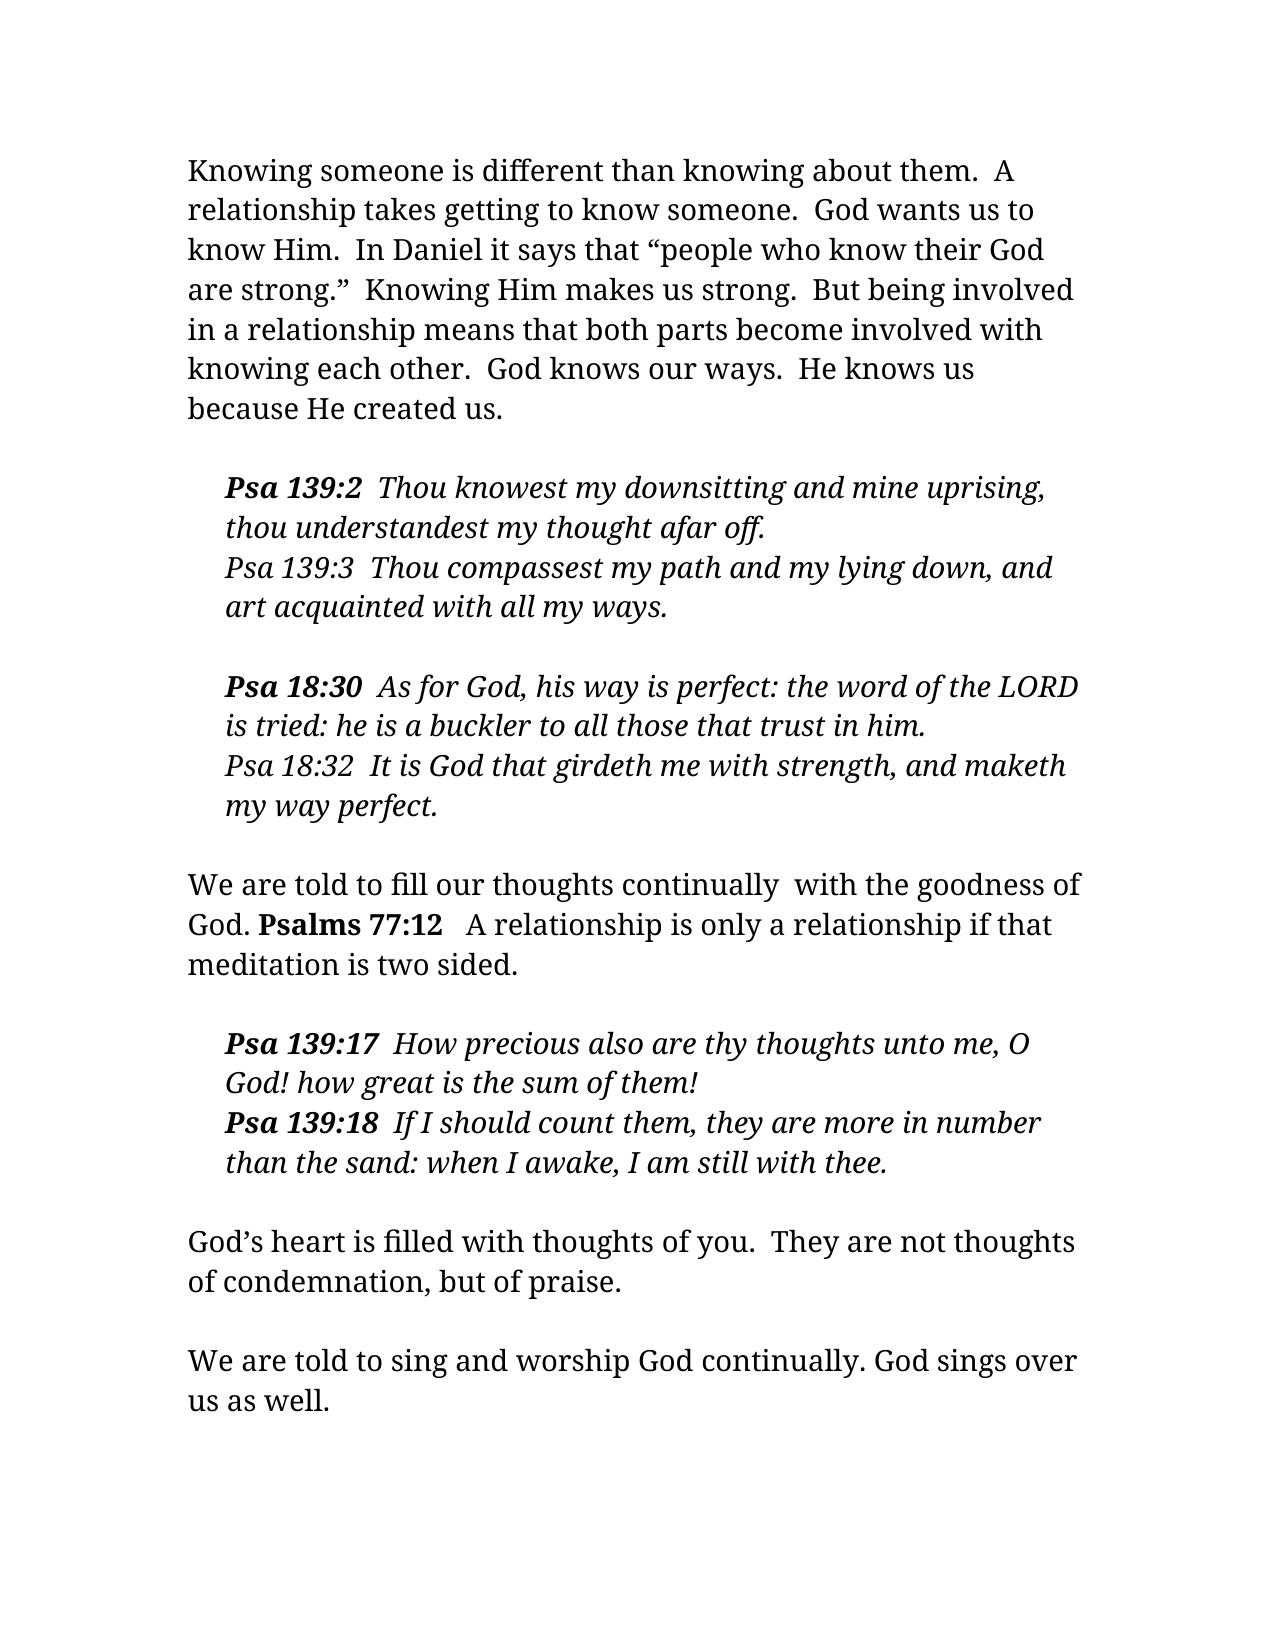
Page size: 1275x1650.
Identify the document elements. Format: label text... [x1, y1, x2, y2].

text Psa 139:2 Thou knowest my downsitting and mine uprising, thou understandest my thought afar off. [225, 467, 1087, 547]
text We are told to fill our thoughts continually with the goodness of God. Psalms 77:12 A relationship is only a relationship if that meditation is two sided. [187, 864, 1087, 983]
text Knowing someone is different than knowing about them. A relationship takes getting to know someone. God wants us to know Him. In Daniel it says that “people who know their God are strong.” Knowing Him makes us strong. But being involved in a relationship means that both parts become involved with knowing each other. God knows our ways. He knows us because He created us. [187, 150, 1087, 428]
text Psa 139:3 Thou compassest my path and my lying down, and art acquainted with all my ways. [225, 547, 1087, 626]
text God’s heart is filled with thoughts of you. They are not thoughts of condemnation, but of praise. [187, 1222, 1087, 1301]
text Psa 18:30 As for God, his way is perfect: the word of the LORD is tried: he is a buckler to all those that trust in him. [225, 666, 1087, 745]
text We are told to sing and worship God continually. God sings over us as well. [187, 1341, 1087, 1420]
text Psa 139:17 How precious also are thy thoughts unto me, O God! how great is the sum of them! [187, 1023, 1087, 1102]
text Psa 139:18 If I should count them, they are more in number than the sand: when I awake, I am still with thee. [225, 1102, 1087, 1182]
text Psa 18:32 It is God that girdeth me with strength, and maketh my way perfect. [225, 745, 1087, 825]
